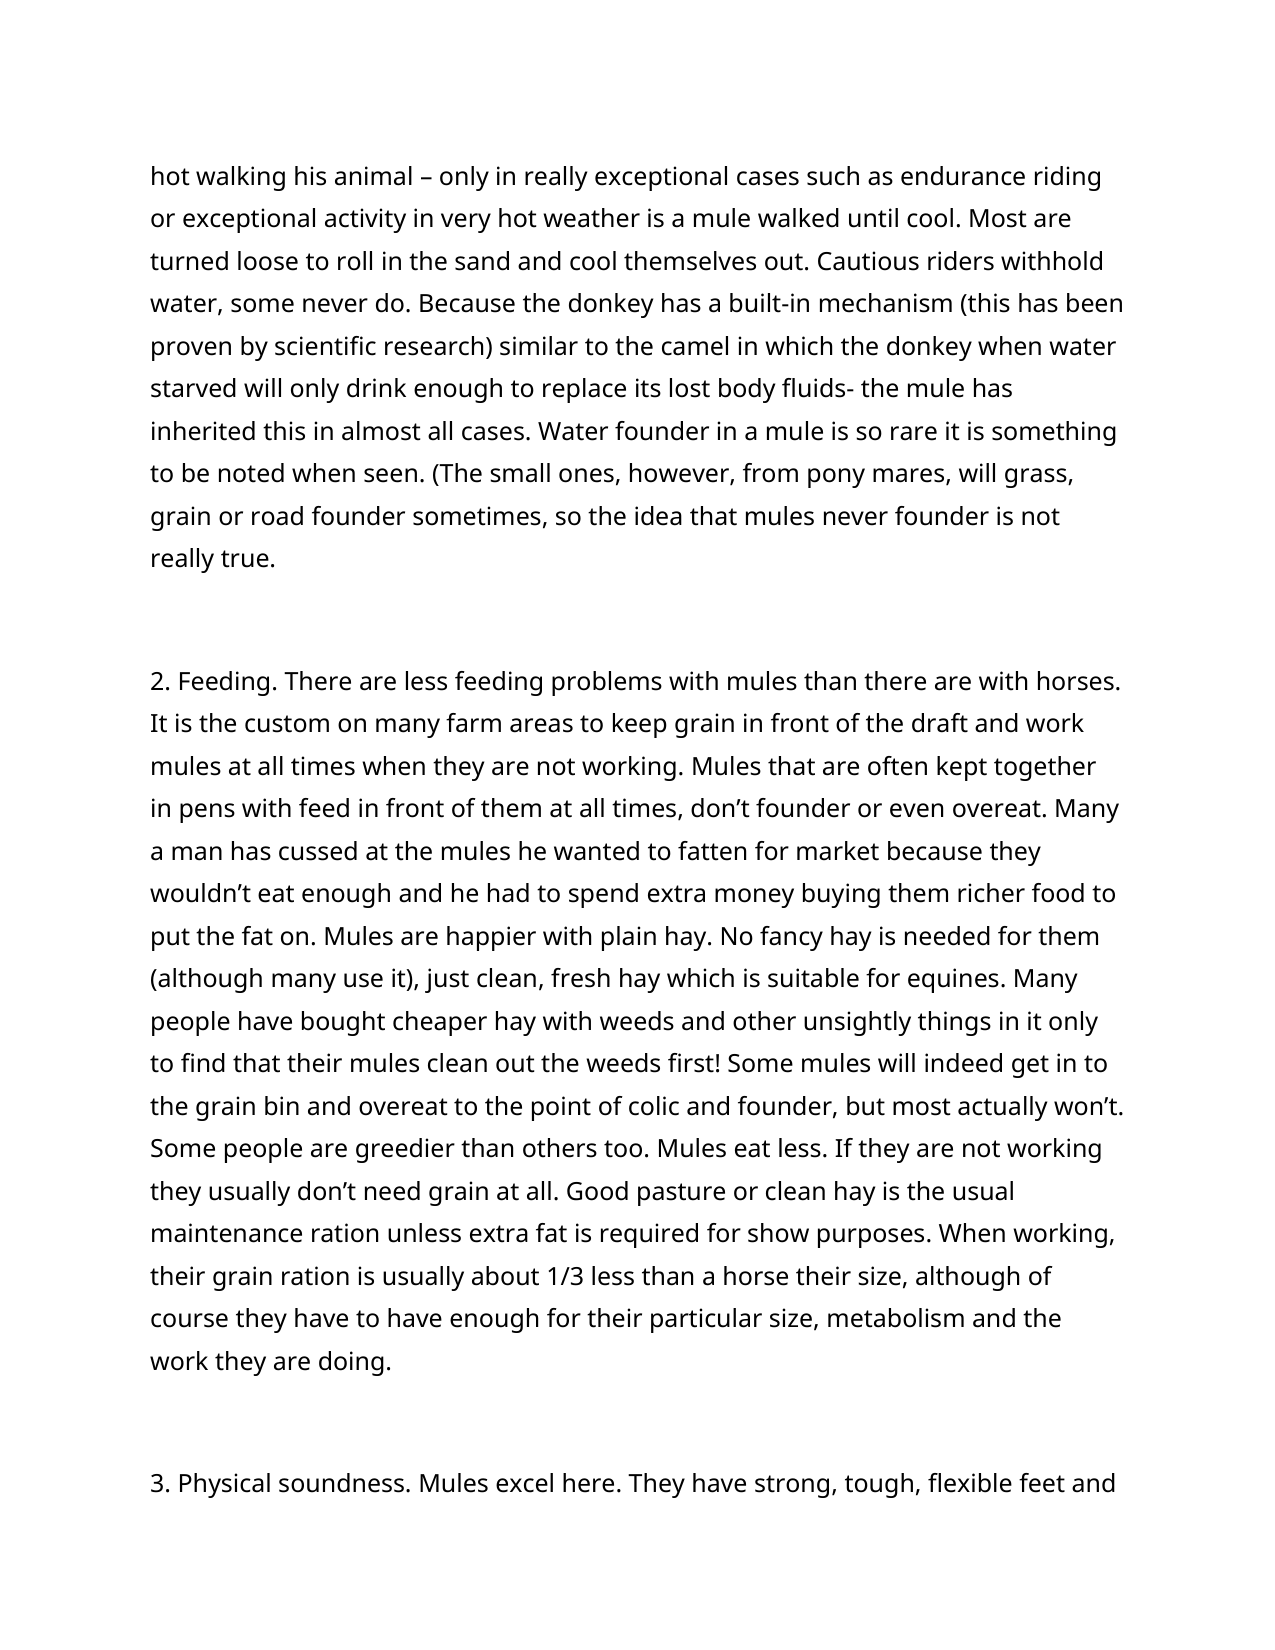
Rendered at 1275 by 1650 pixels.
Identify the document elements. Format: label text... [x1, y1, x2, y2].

text 2. Feeding. There are less feeding problems with mules than there are with horses. It is the custom on many farm areas to keep grain in front of the draft and work mules at all times when they are not working. Mules that are often kept together in pens with feed in front of them at all times, don’t founder or even overeat. Many a man has cussed at the mules he wanted to fatten for market because they wouldn’t eat enough and he had to spend extra money buying them richer food to put the fat on. Mules are happier with plain hay. No fancy hay is needed for them (although many use it), just clean, fresh hay which is suitable for equines. Many people have bought cheaper hay with weeds and other unsightly things in it only to find that their mules clean out the weeds first! Some mules will indeed get in to the grain bin and overeat to the point of colic and founder, but most actually won’t. Some people are greedier than others too. Mules eat less. If they are not working they usually don’t need grain at all. Good pasture or clean hay is the usual maintenance ration unless extra fat is required for show purposes. When working, their grain ration is usually about 1/3 less than a horse their size, although of course they have to have enough for their particular size, metabolism and the work they are doing. [150, 612, 1125, 1377]
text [150, 150, 1125, 575]
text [150, 1415, 1125, 1500]
